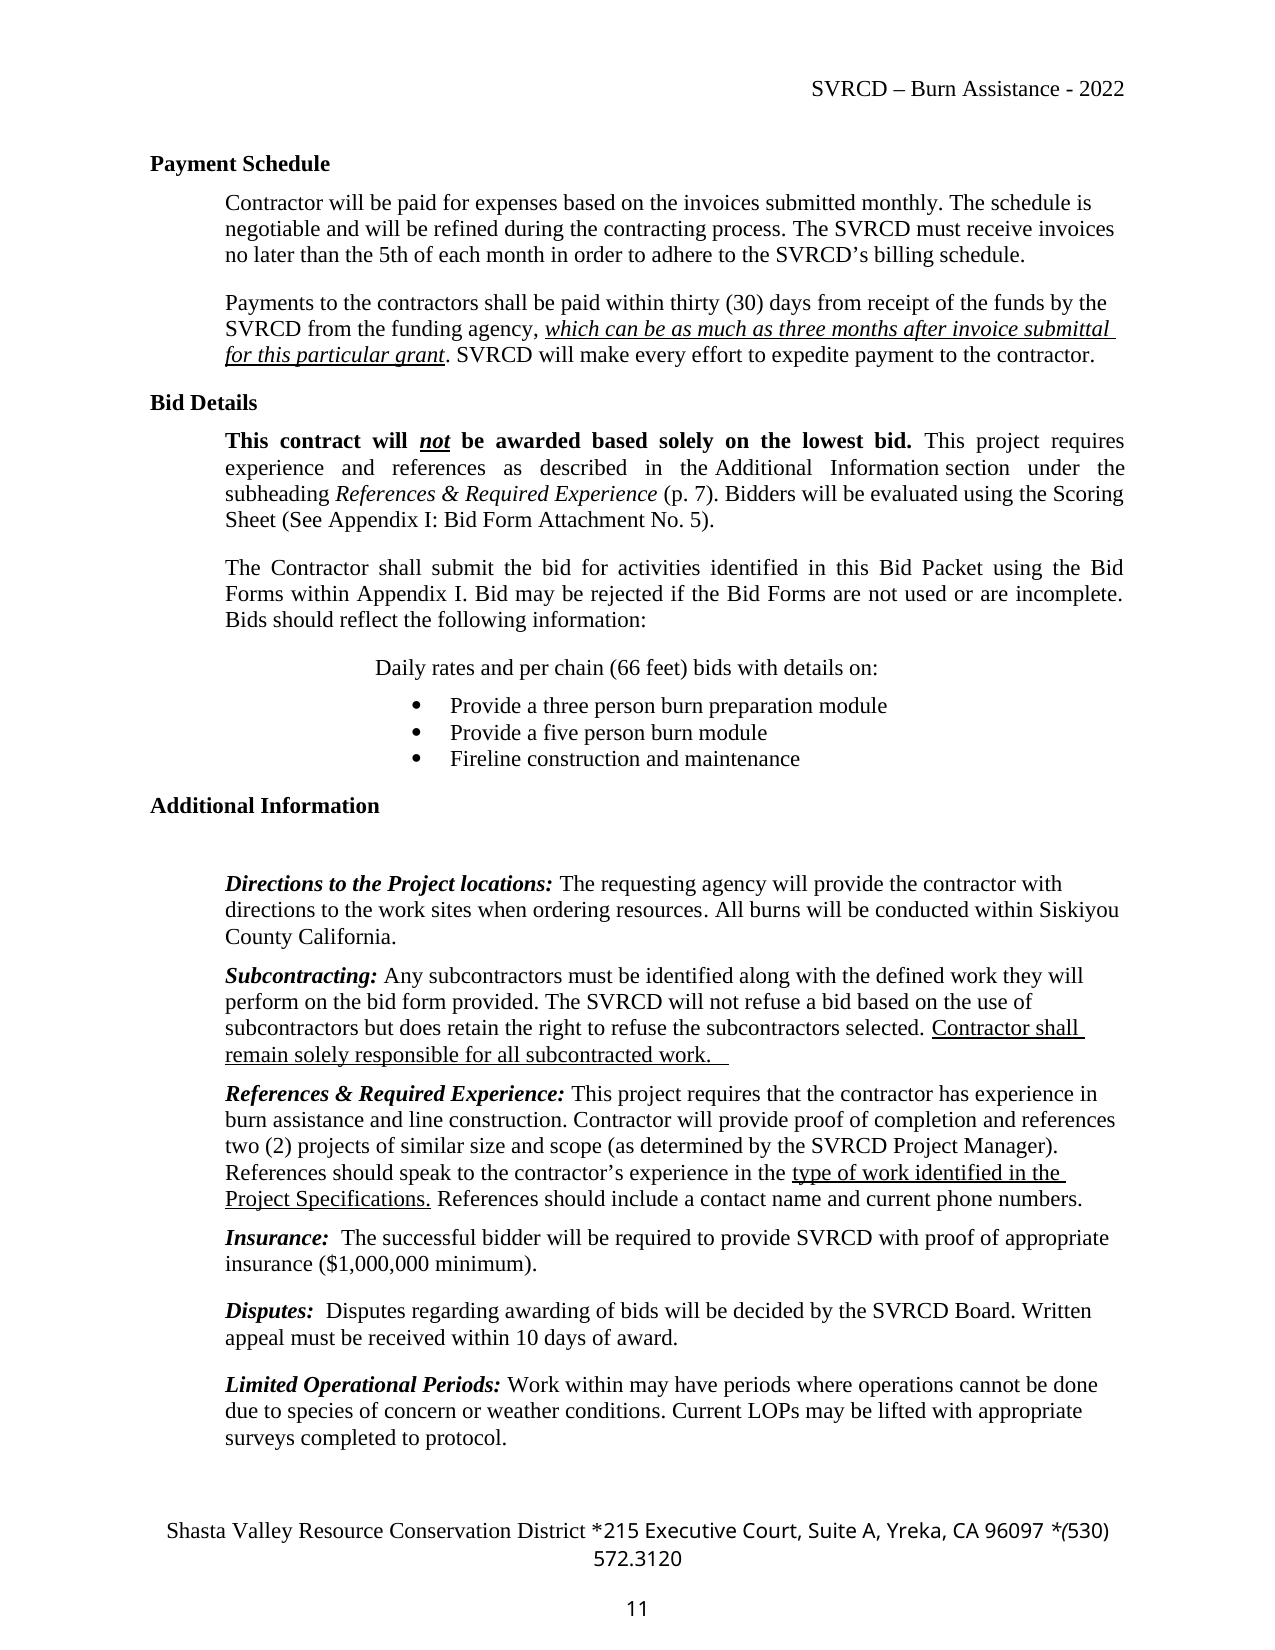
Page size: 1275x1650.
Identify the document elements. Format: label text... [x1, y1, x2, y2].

text This contract will not be awarded based solely on the lowest bid. This project requires experience and references as described in the Additional Information section under the subheading References & Required Experience (p. 7). Bidders will be evaluated using the Scoring Sheet (See Appendix I: Bid Form Attachment No. 5). [225, 427, 1125, 533]
list Provide a three person burn preparation module [412, 692, 1125, 719]
text Payments to the contractors shall be paid within thirty (30) days from receipt of the funds by the SVRCD from the funding agency, which can be as much as three months after invoice submittal for this particular grant. SVRCD will make every effort to expedite payment to the contractor. [225, 289, 1125, 368]
subtitle Additional Information [150, 792, 1125, 819]
text Directions to the Project locations: The requesting agency will provide the contractor with directions to the work sites when ordering resources. All burns will be conducted within Siskiyou County California. [225, 870, 1125, 949]
list Provide a five person burn module [412, 719, 1125, 745]
text Subcontracting: Any subcontractors must be identified along with the defined work they will perform on the bid form provided. The SVRCD will not refuse a bid based on the use of subcontractors but does retain the right to refuse the subcontractors selected. Contractor shall remain solely responsible for all subcontracted work. [225, 962, 1125, 1067]
text Insurance: The successful bidder will be required to provide SVRCD with proof of appropriate insurance ($1,000,000 minimum). [225, 1224, 1125, 1277]
text Disputes: Disputes regarding awarding of bids will be decided by the SVRCD Board. Written appeal must be received within 10 days of award. [225, 1297, 1125, 1350]
text Daily rates and per chain (66 feet) bids with details on: [375, 654, 1125, 680]
text The Contractor shall submit the bid for activities identified in this Bid Packet using the Bid Forms within Appendix I. Bid may be rejected if the Bid Forms are not used or are incomplete. Bids should reflect the following information: [225, 554, 1125, 633]
text Limited Operational Periods: Work within may have periods where operations cannot be done due to species of concern or weather conditions. Current LOPs may be lifted with appropriate surveys completed to protocol. [225, 1371, 1125, 1450]
list Fireline construction and maintenance [412, 745, 1125, 772]
subtitle Payment Schedule [150, 150, 1125, 176]
subtitle Bid Details [150, 389, 1125, 415]
text Contractor will be paid for expenses based on the invoices submitted monthly. The schedule is negotiable and will be refined during the contracting process. The SVRCD must receive invoices no later than the 5th of each month in order to adhere to the SVRCD’s billing schedule. [225, 189, 1125, 268]
text References & Required Experience: This project requires that the contractor has experience in burn assistance and line construction. Contractor will provide proof of completion and references two (2) projects of similar size and scope (as determined by the SVRCD Project Manager). References should speak to the contractor’s experience in the type of work identified in the Project Specifications. References should include a contact name and current phone numbers. [225, 1079, 1125, 1211]
